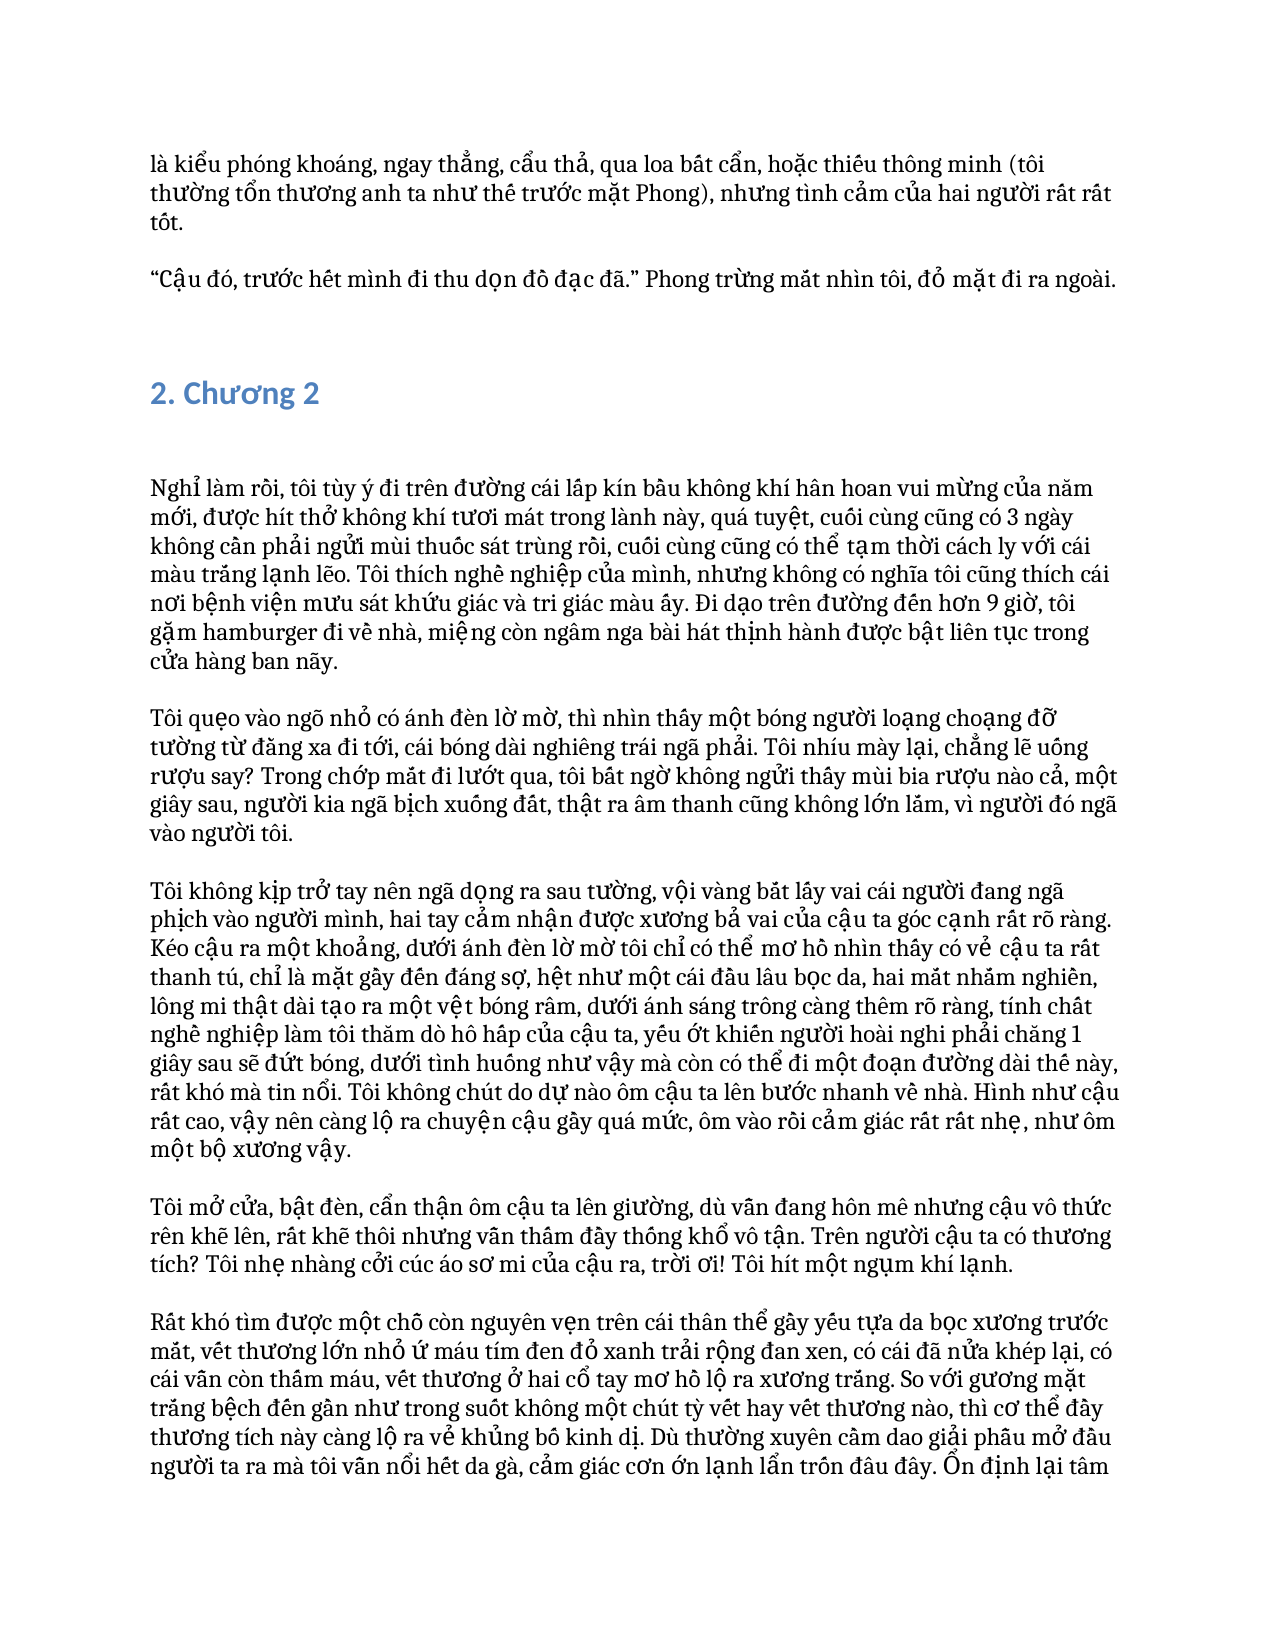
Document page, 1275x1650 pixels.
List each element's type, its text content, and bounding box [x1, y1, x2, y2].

subtitle 2. Chương 2 [150, 372, 1125, 413]
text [150, 150, 1125, 351]
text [150, 417, 1125, 1480]
